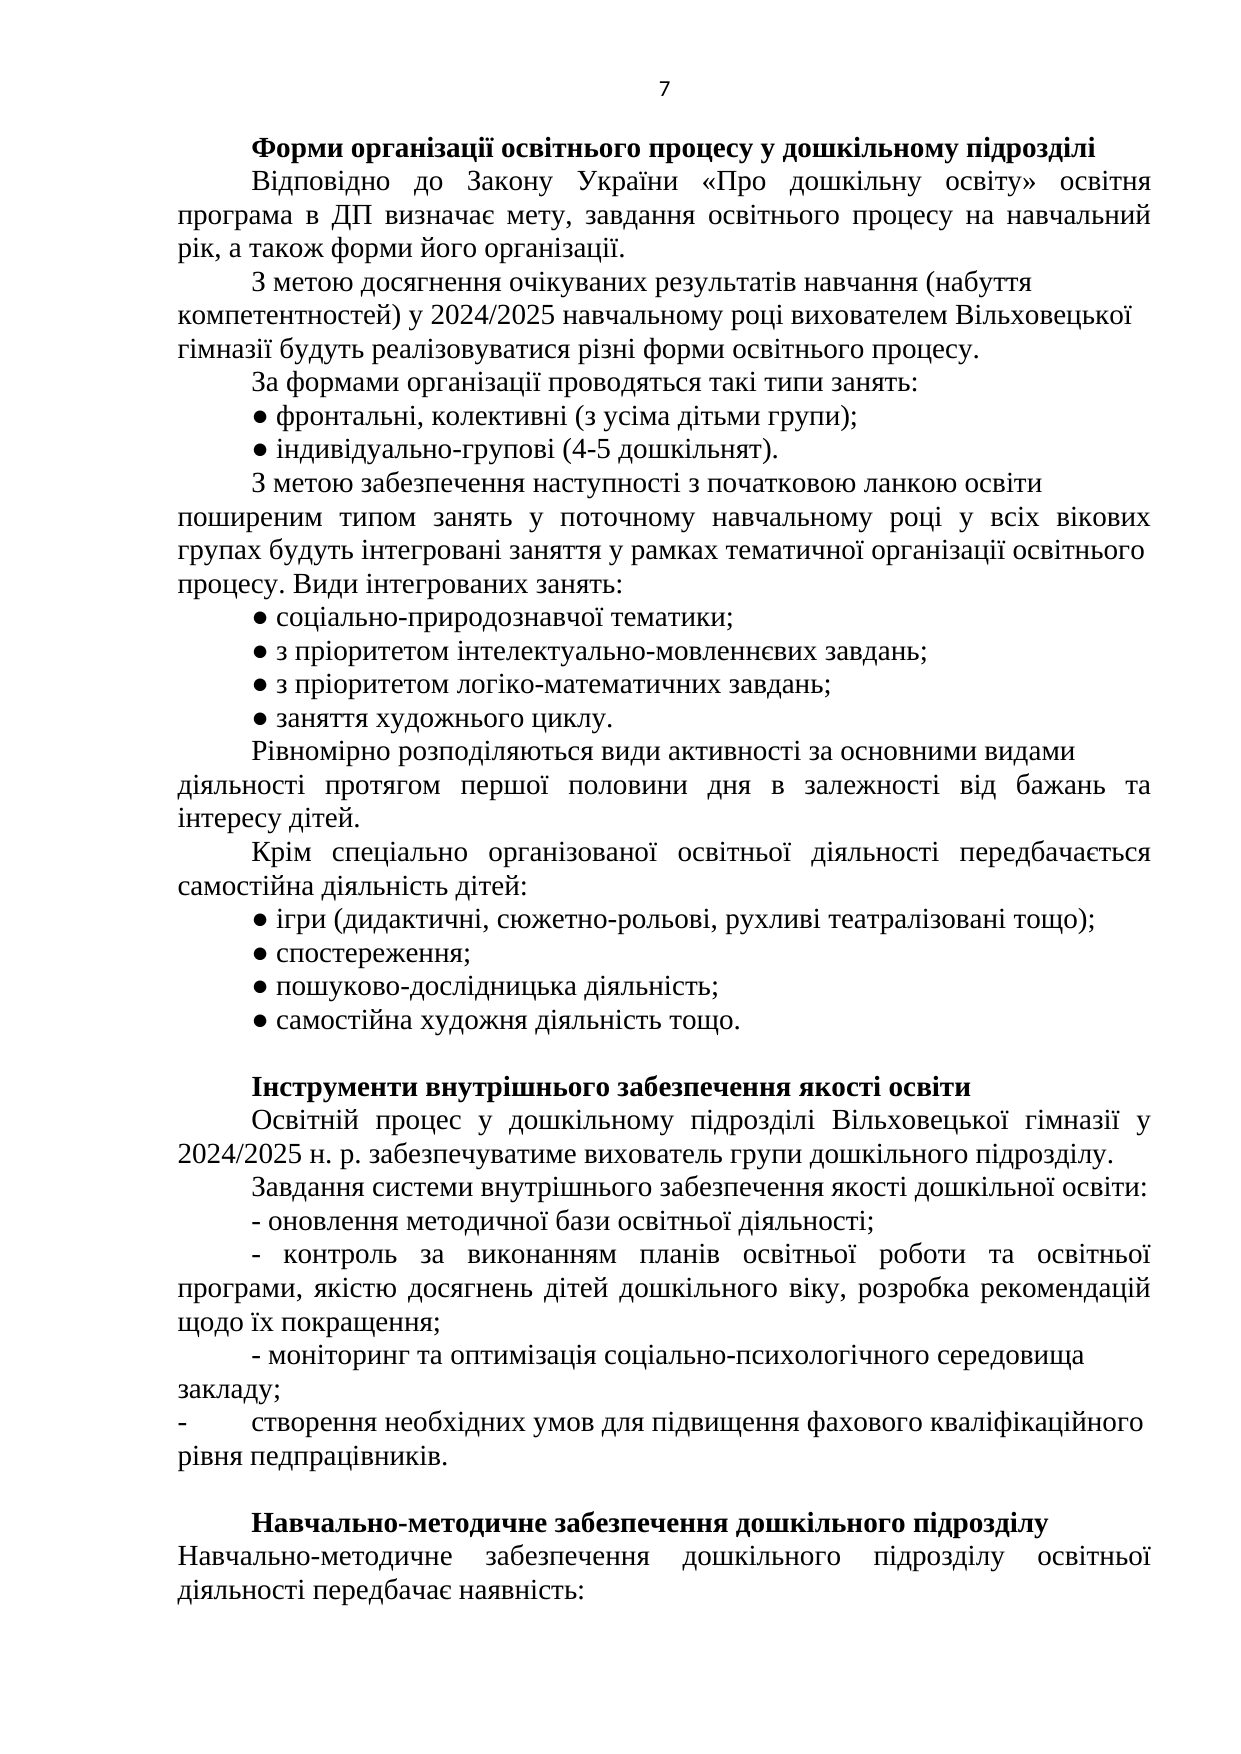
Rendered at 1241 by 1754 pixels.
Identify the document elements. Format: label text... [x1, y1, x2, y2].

text Навчально-методичне забезпечення дошкільного підрозділу [177, 1505, 1152, 1538]
text Рівномірно розподіляються види активності за основними видами [177, 733, 1152, 767]
text ● ігри (дидактичні, сюжетно-рольові, рухливі театралізовані тощо); [177, 901, 1152, 935]
text - моніторинг та оптимізація соціально-психологічного середовища [177, 1337, 1152, 1371]
text ● з пріоритетом логіко-математичних завдань; [177, 666, 1152, 700]
text ● з пріоритетом інтелектуально-мовленнєвих завдань; [177, 633, 1152, 666]
text За формами організації проводяться такі типи занять: [177, 364, 1152, 398]
text ● пошуково-дослідницька діяльність; [177, 968, 1152, 1002]
text - контроль за виконанням планів освітньої роботи та освітньої програми, якістю досягнень дітей дошкільного віку, розробка рекомендацій щодо їх покращення; [177, 1237, 1152, 1337]
text З метою забезпечення наступності з початковою ланкою освіти [177, 465, 1152, 499]
text діяльності протягом першої половини дня в залежності від бажань та інтересу дітей. [177, 767, 1152, 834]
list створення необхідних умов для підвищення фахового кваліфікаційного [177, 1404, 1152, 1438]
text Форми організації освітнього процесу у дошкільному підрозділі [177, 130, 1152, 163]
text рівня педпрацівників. [177, 1438, 1152, 1471]
text - оновлення методичної бази освітньої діяльності; [177, 1203, 1152, 1237]
text процесу. Види інтегрованих занять: [177, 566, 1152, 599]
text ● заняття художнього циклу. [177, 700, 1152, 733]
text Освітній процес у дошкільному підрозділі Вільховецької гімназії у 2024/2025 н. р. забезпечуватиме вихователь групи дошкільного підрозділу. [177, 1102, 1152, 1169]
text Навчально-методичне забезпечення дошкільного підрозділу освітньої діяльності передбачає наявність: [177, 1538, 1152, 1606]
text ● соціально-природознавчої тематики; [177, 599, 1152, 633]
text Крім спеціально організованої освітньої діяльності передбачається самостійна діяльність дітей: [177, 834, 1152, 901]
text Завдання системи внутрішнього забезпечення якості дошкільної освіти: [177, 1169, 1152, 1203]
text ● самостійна художня діяльність тощо. [177, 1002, 1152, 1035]
text З метою досягнення очікуваних результатів навчання (набуття [177, 264, 1152, 297]
text компетентностей) у 2024/2025 навчальному році вихователем Вільховецької [177, 297, 1152, 331]
text ● спостереження; [177, 935, 1152, 968]
text поширеним типом занять у поточному навчальному році у всіх вікових групах будуть інтегровані заняття у рамках тематичної організації освітнього [177, 499, 1152, 566]
text гімназії будуть реалізовуватися різні форми освітнього процесу. [177, 331, 1152, 364]
text ● фронтальні, колективні (з усіма дітьми групи); [177, 398, 1152, 432]
text Інструменти внутрішнього забезпечення якості освіти [177, 1069, 1152, 1102]
text закладу; [177, 1371, 1152, 1404]
text ● індивідуально-групові (4-5 дошкільнят). [177, 432, 1152, 465]
text Відповідно до Закону України «Про дошкільну освіту» освітня програма в ДП визначає мету, завдання освітнього процесу на навчальний рік, а також форми його організації. [177, 163, 1152, 264]
